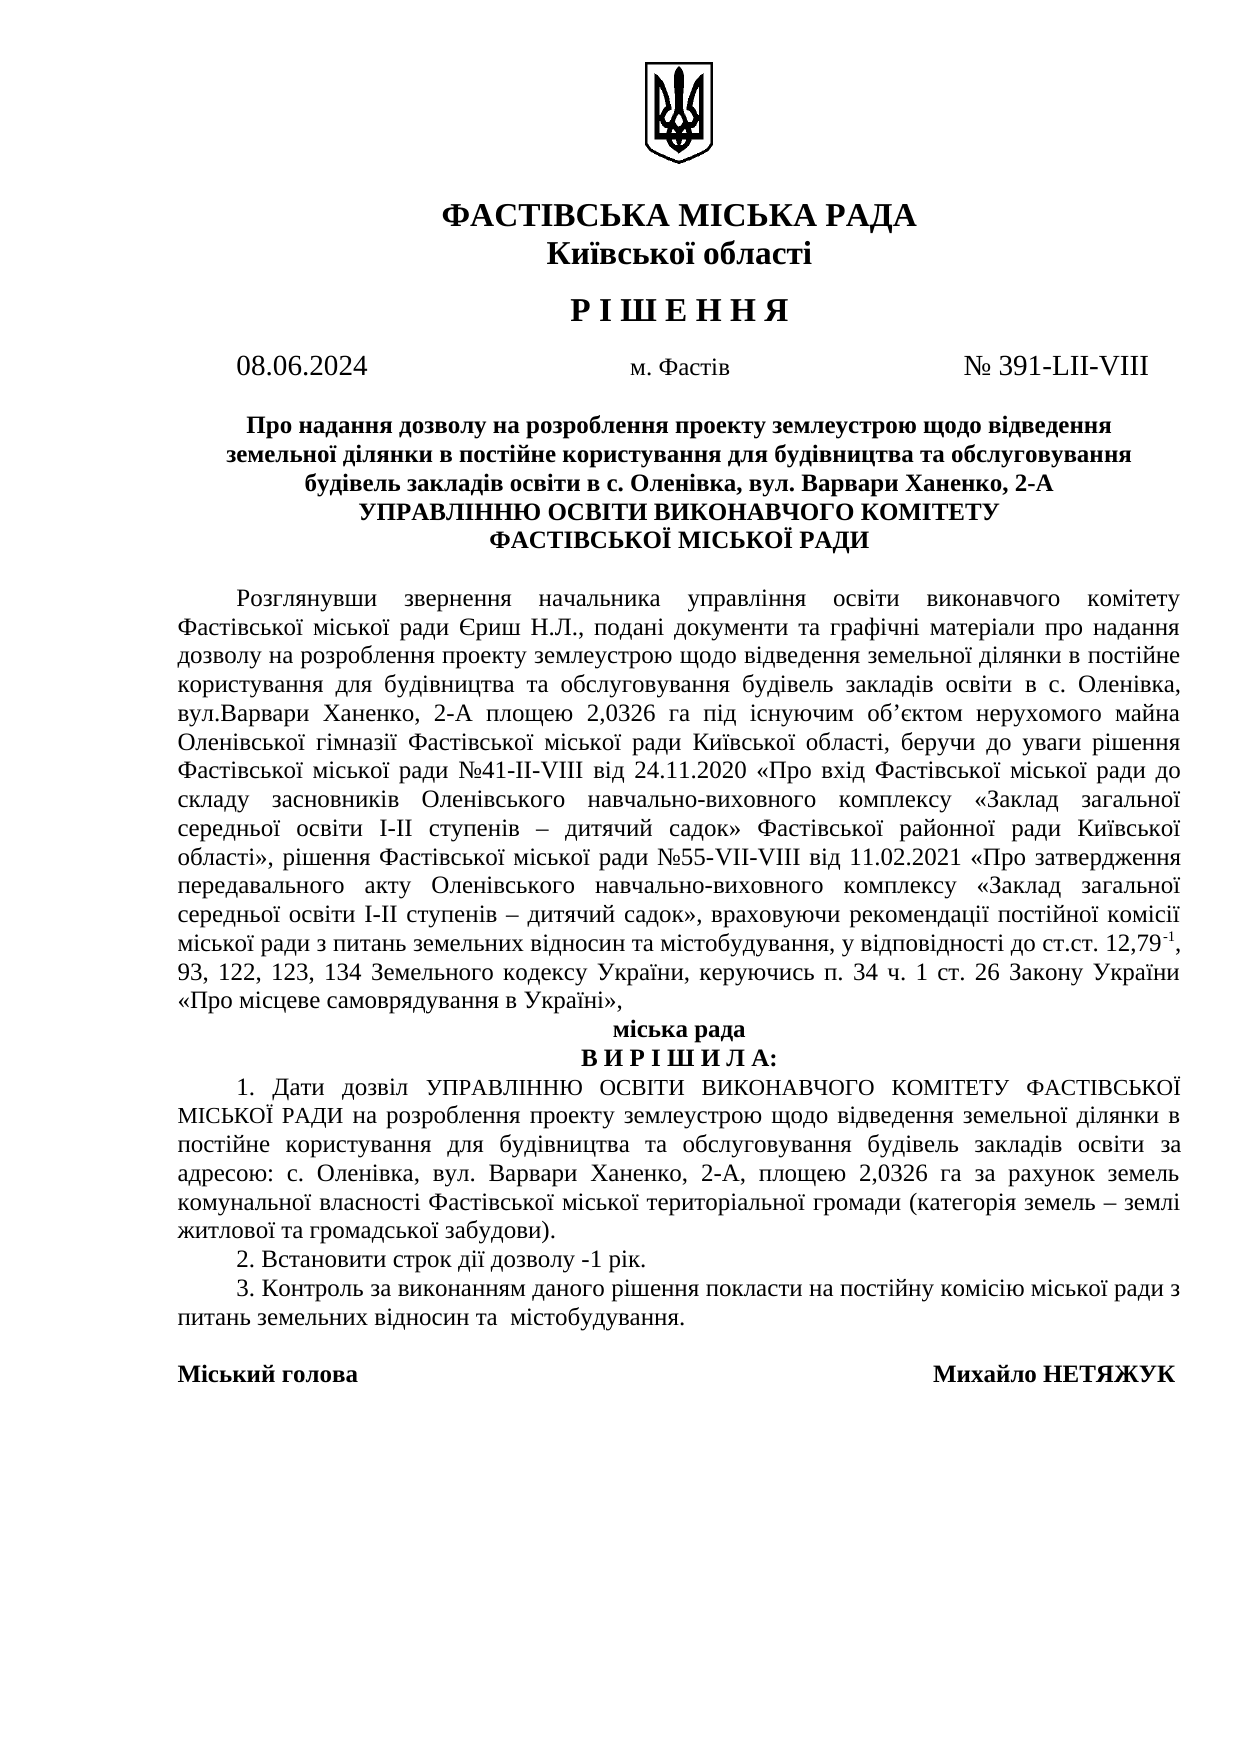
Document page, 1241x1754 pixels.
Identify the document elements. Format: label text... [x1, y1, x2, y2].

text 08.06.2024 м. Фастів № 391-LII-VIII [177, 348, 1181, 382]
picture [643, 60, 715, 165]
text Київської області [177, 233, 1181, 271]
text міська рада [177, 1014, 1181, 1043]
text земельної ділянки в постійне користування для будівництва та обслуговування будівель закладів освіти в с. Оленівка, вул. Варвари Ханенко, 2-А [177, 439, 1181, 497]
text Розглянувши звернення начальника управління освіти виконавчого комітету Фастівської міської ради Єриш Н.Л., подані документи та графічні матеріали про надання дозволу на розроблення проекту землеустрою щодо відведення земельної ділянки в постійне користування для будівництва та обслуговування будівель закладів освіти в с. Оленівка, вул.Варвари Ханенко, 2-А площею 2,0326 га під існуючим об’єктом нерухомого майна Оленівської гімназії Фастівської міської ради Київської області, беручи до уваги рішення Фастівської міської ради №41-ІІ-VIII від 24.11.2020 «Про вхід Фастівської міської ради до складу засновників Оленівського навчально-виховного комплексу «Заклад загальної середньої освіти І-ІІ ступенів – дитячий садок» Фастівської районної ради Київської області», рішення Фастівської міської ради №55-VII-VIII від 11.02.2021 «Про затвердження передавального акту Оленівського навчально-виховного комплексу «Заклад загальної середньої освіти І-ІІ ступенів – дитячий садок», враховуючи рекомендації постійної комісії міської ради з питань земельних відносин та містобудування, у відповідності до ст.ст. 12,79-1, 93, 122, 123, 134 Земельного кодексу України, керуючись п. 34 ч. 1 ст. 26 Закону України «Про місцеве самоврядування в Україні», [177, 583, 1181, 1014]
text 1. Дати дозвіл УПРАВЛІННЮ ОСВІТИ ВИКОНАВЧОГО КОМІТЕТУ ФАСТІВСЬКОЇ МІСЬКОЇ РАДИ на розроблення проекту землеустрою щодо відведення земельної ділянки в постійне користування для будівництва та обслуговування будівель закладів освіти за адресою: с. Оленівка, вул. Варвари Ханенко, 2-А, площею 2,0326 га за рахунок земель комунальної власності Фастівської міської територіальної громади (категорія земель – землі житлової та громадської забудови). [177, 1072, 1181, 1244]
text Міський голова Михайло НЕТЯЖУК [177, 1359, 1181, 1388]
text ФАСТІВСЬКА МІСЬКА РАДА [177, 195, 1181, 233]
text Р І Ш Е Н Н Я [177, 291, 1181, 329]
list 3. Контроль за виконанням даного рішення покласти на постійну комісію міської ради з питань земельних відносин та містобудування. [177, 1273, 1182, 1330]
list 2. Встановити строк дії дозволу -1 рік. [177, 1244, 1182, 1273]
text В И Р І Ш И Л А: [177, 1043, 1181, 1072]
text ФАСТІВСЬКОЇ МІСЬКОЇ РАДИ [177, 525, 1181, 554]
text Про надання дозволу на розроблення проекту землеустрою щодо відведення [177, 410, 1181, 439]
text УПРАВЛІННЮ ОСВІТИ ВИКОНАВЧОГО КОМІТЕТУ [177, 497, 1181, 525]
